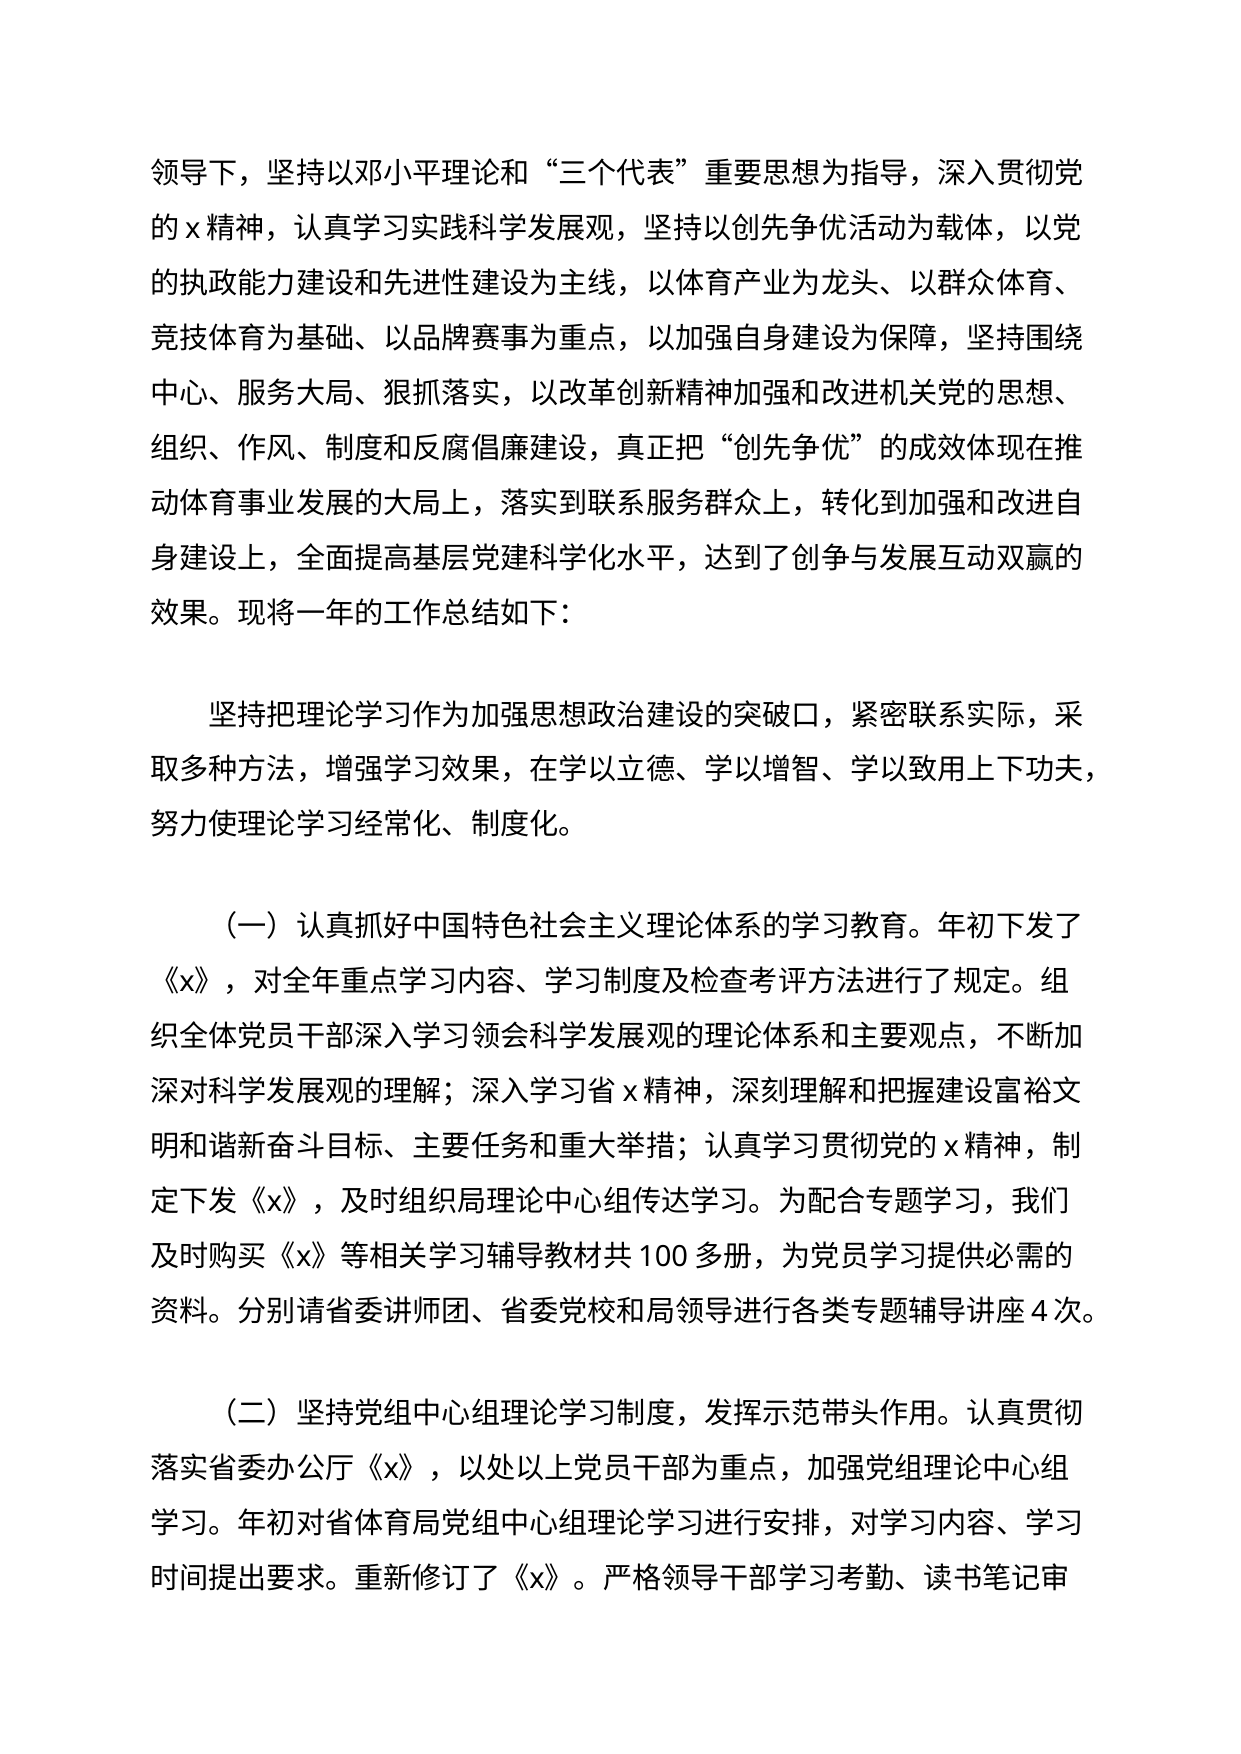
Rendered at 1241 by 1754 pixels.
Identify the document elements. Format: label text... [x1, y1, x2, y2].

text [150, 1389, 1090, 1597]
text 坚持把理论学习作为加强思想政治建设的突破口，紧密联系实际，采取多种方法，增强学习效果，在学以立德、学以增智、学以致用上下功夫，努力使理论学习经常化、制度化。 [150, 691, 1090, 843]
text （一）认真抓好中国特色社会主义理论体系的学习教育。年初下发了《x》，对全年重点学习内容、学习制度及检查考评方法进行了规定。组织全体党员干部深入学习领会科学发展观的理论体系和主要观点，不断加深对科学发展观的理解；深入学习省x精神，深刻理解和把握建设富裕文明和谐新奋斗目标、主要任务和重大举措；认真学习贯彻党的x精神，制定下发《x》，及时组织局理论中心组传达学习。为配合专题学习，我们及时购买《x》等相关学习辅导教材共100多册，为党员学习提供必需的资料。分别请省委讲师团、省委党校和局领导进行各类专题辅导讲座4次。 [150, 903, 1090, 1330]
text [150, 150, 1090, 632]
